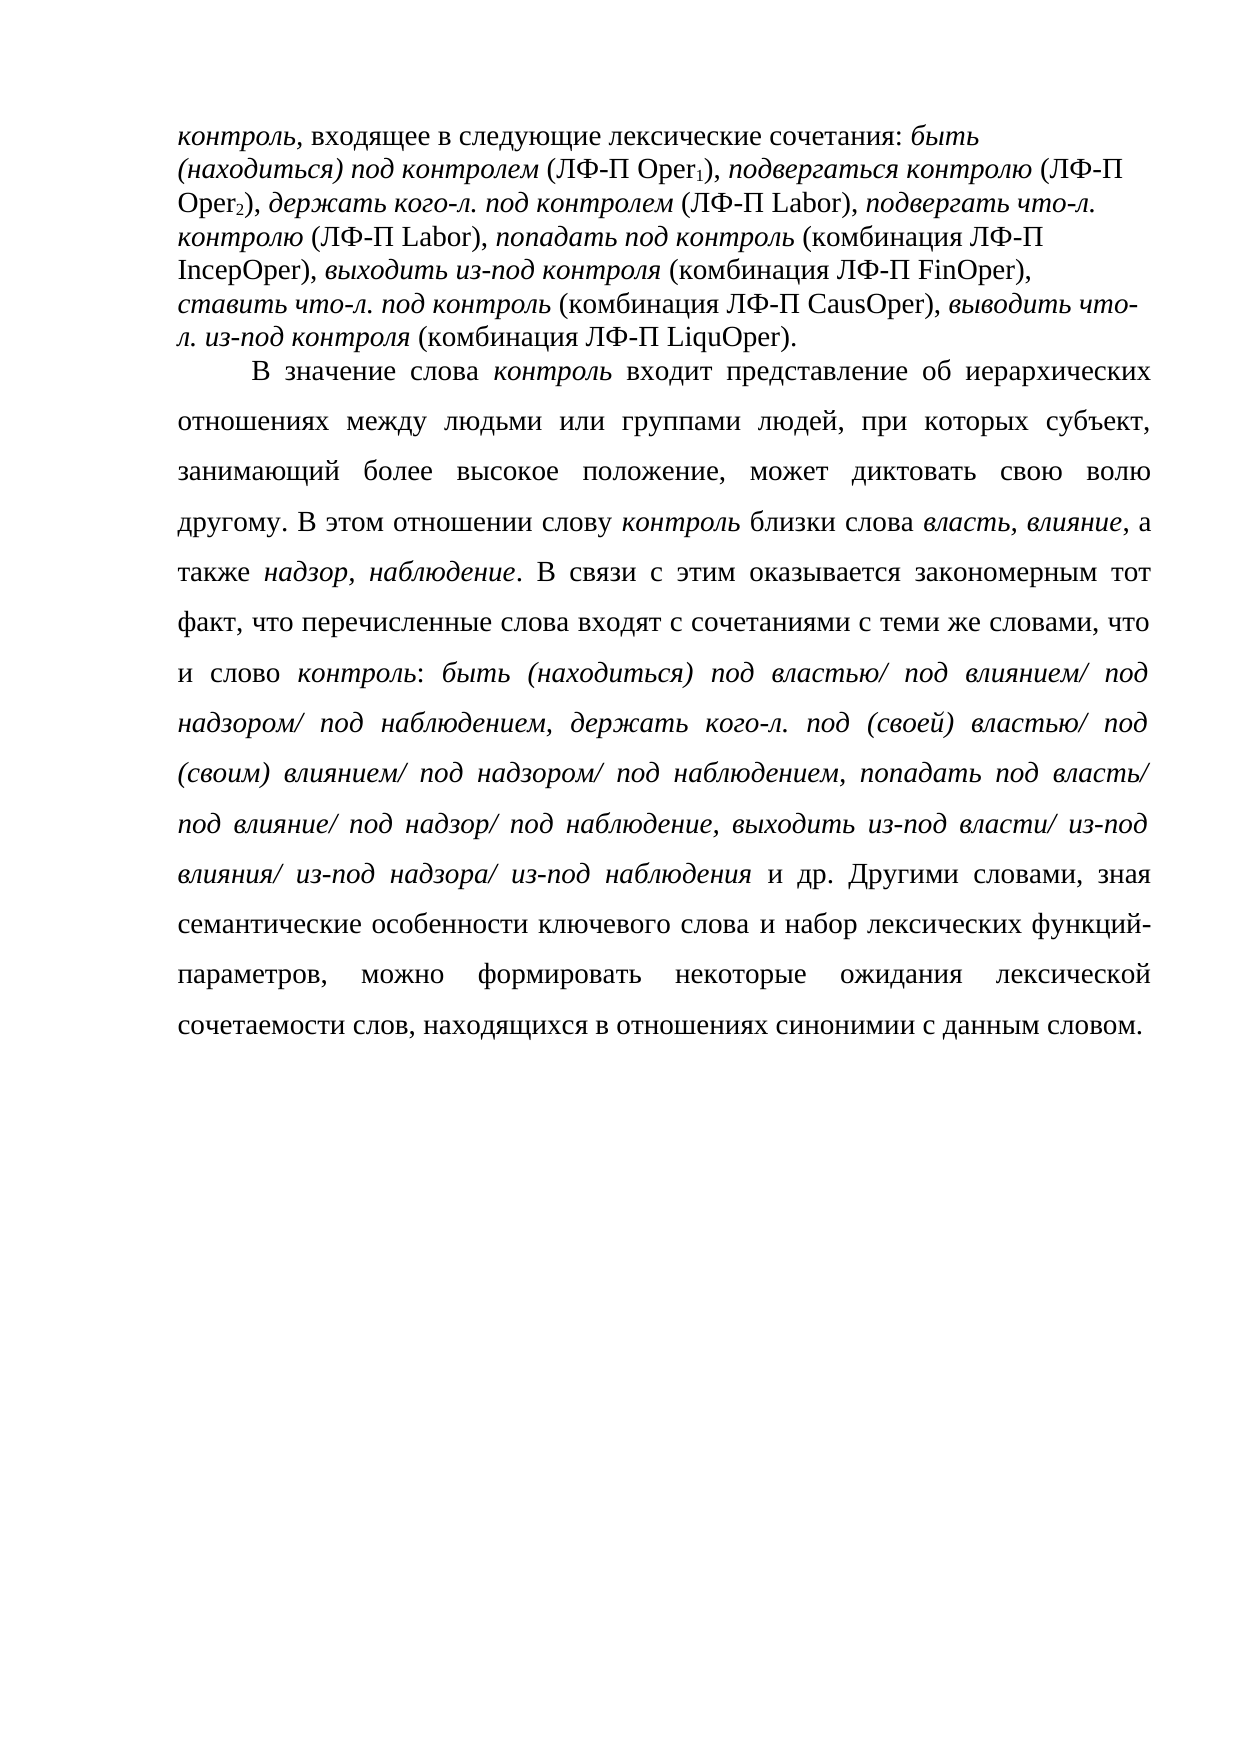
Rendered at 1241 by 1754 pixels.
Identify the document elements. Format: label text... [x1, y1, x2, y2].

text В значение слова контроль входит представление об иерархических отношениях между людьми или группами людей, при которых субъект, занимающий более высокое положение, может диктовать свою волю другому. В этом отношении слову контроль близки слова власть, влияние, а также надзор, наблюдение. В связи с этим оказывается закономерным тот факт, что перечисленные слова входят с сочетаниями с теми же словами, что и слово контроль: быть (находиться) под властью/ под влиянием/ под надзором/ под наблюдением, держать кого-л. под (своей) властью/ под (своим) влиянием/ под надзором/ под наблюдением, попадать под власть/ под влияние/ под надзор/ под наблюдение, выходить из-под власти/ из-под влияния/ из-под надзора/ из-под наблюдения и др. Другими словами, зная семантические особенности ключевого слова и набор лексических функций-параметров, можно формировать некоторые ожидания лексической сочетаемости слов, находящихся в отношениях синонимии с данным словом. [177, 353, 1152, 1041]
